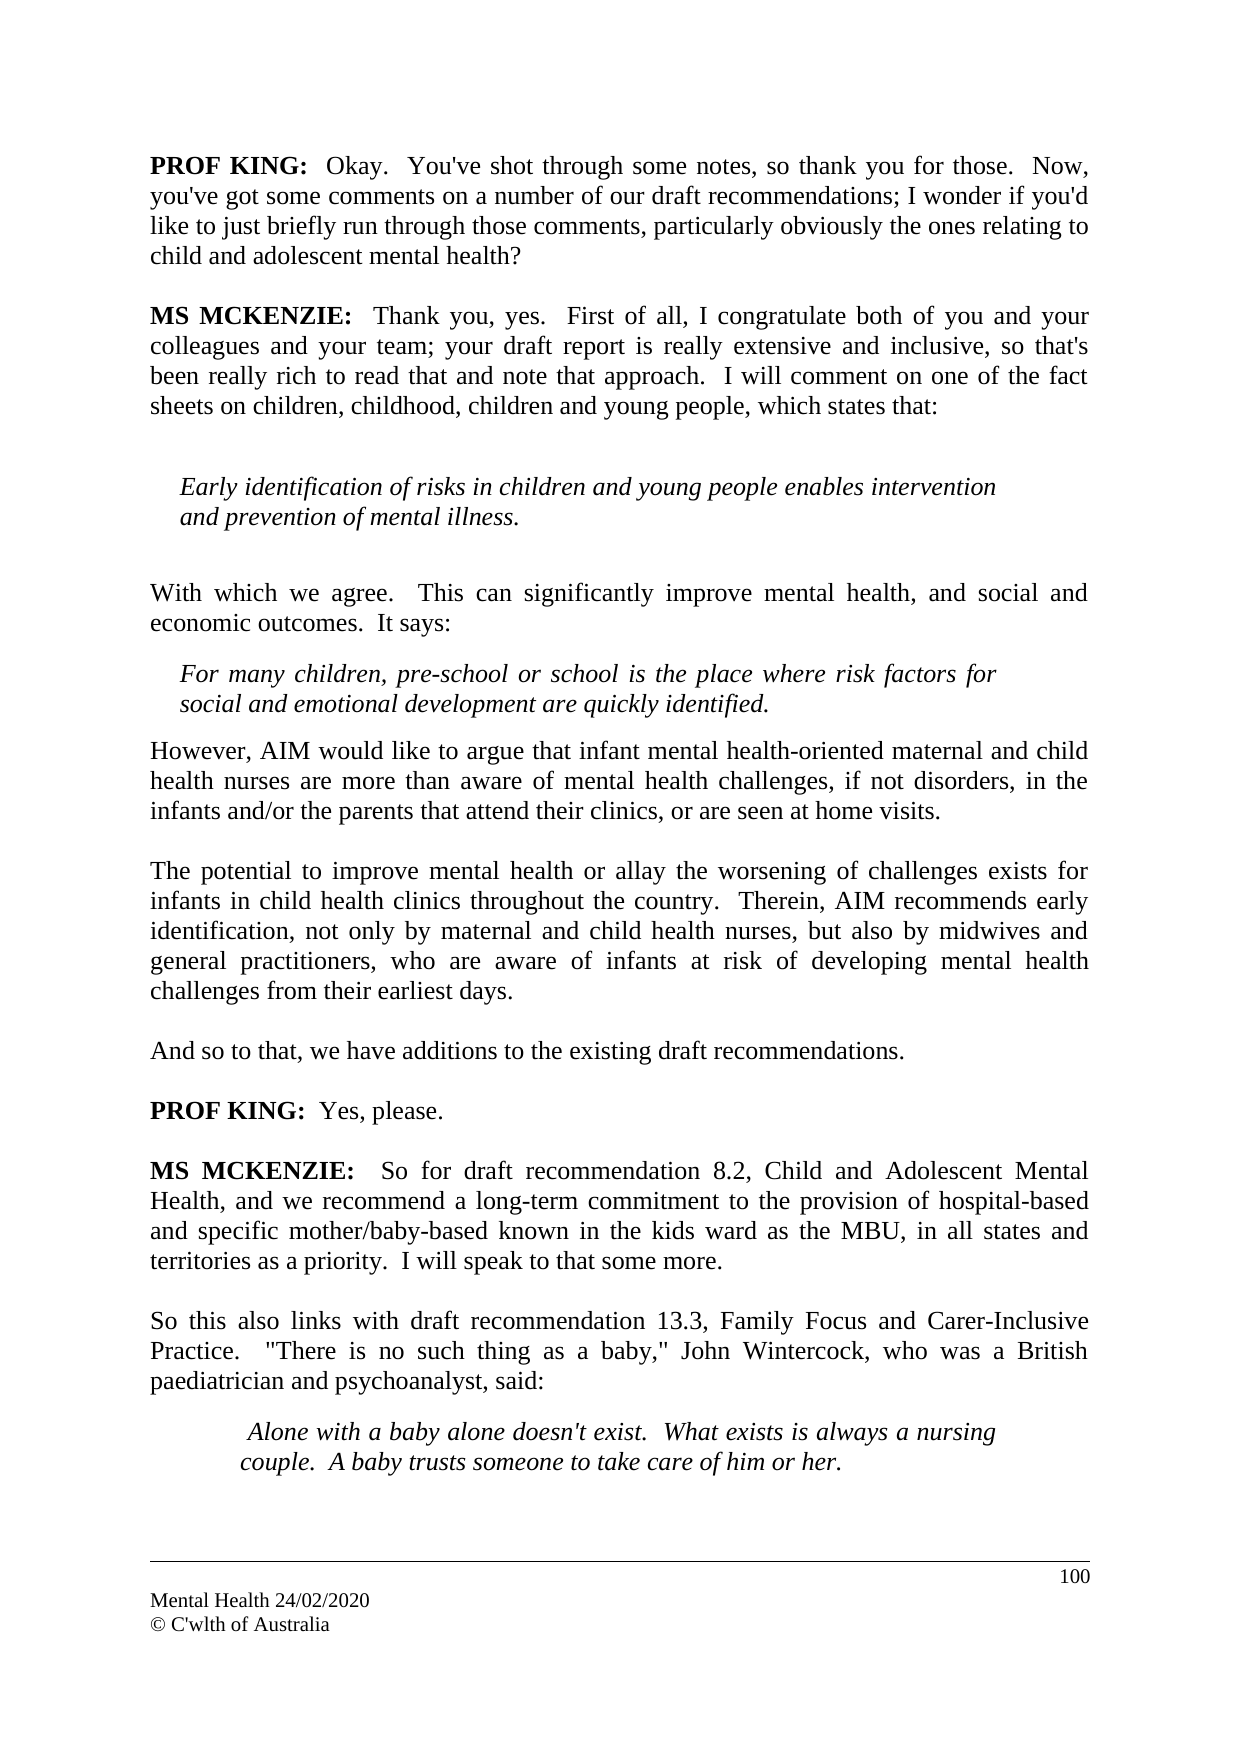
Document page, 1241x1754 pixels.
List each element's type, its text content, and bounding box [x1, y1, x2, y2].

text Early identification of risks in children and young people enables intervention and prevention of mental illness. [179, 471, 1000, 531]
text PROF KING: Okay. You've shot through some notes, so thank you for those. Now, you've got some comments on a number of our draft recommendations; I wonder if you'd like to just briefly run through those comments, particularly obviously the ones relating to child and adolescent mental health? [150, 150, 1090, 270]
text MS MCKENZIE: So for draft recommendation 8.2, Child and Adolescent Mental Health, and we recommend a long-term commitment to the provision of hospital-based and specific mother/baby-based known in the kids ward as the MBU, in all states and territories as a priority. I will speak to that some more. [150, 1155, 1090, 1275]
text Alone with a baby alone doesn't exist. What exists is always a nursing couple. A baby trusts someone to take care of him or her. [240, 1416, 1000, 1476]
text However, AIM would like to argue that infant mental health-oriented maternal and child health nurses are more than aware of mental health challenges, if not disorders, in the infants and/or the parents that attend their clinics, or are seen at home visits. [150, 735, 1090, 825]
text So this also links with draft recommendation 13.3, Family Focus and Carer-Inclusive Practice. "There is no such thing as a baby," John Wintercock, who was a British paediatrician and psychoanalyst, said: [150, 1305, 1090, 1395]
text And so to that, we have additions to the existing draft recommendations. [150, 1035, 1090, 1065]
text For many children, pre-school or school is the place where risk factors for social and emotional development are quickly identified. [179, 658, 1000, 718]
text With which we agree. This can significantly improve mental health, and social and economic outcomes. It says: [150, 577, 1090, 637]
text PROF KING: Yes, please. [150, 1095, 1090, 1125]
text MS MCKENZIE: Thank you, yes. First of all, I congratulate both of you and your colleagues and your team; your draft report is really extensive and inclusive, so that's been really rich to read that and note that approach. I will comment on one of the fact sheets on children, childhood, children and young people, which states that: [150, 300, 1090, 420]
text The potential to improve mental health or allay the worsening of challenges exists for infants in child health clinics throughout the country. Therein, AIM recommends early identification, not only by maternal and child health nurses, but also by midwives and general practitioners, who are aware of infants at risk of developing mental health challenges from their earliest days. [150, 855, 1090, 1005]
